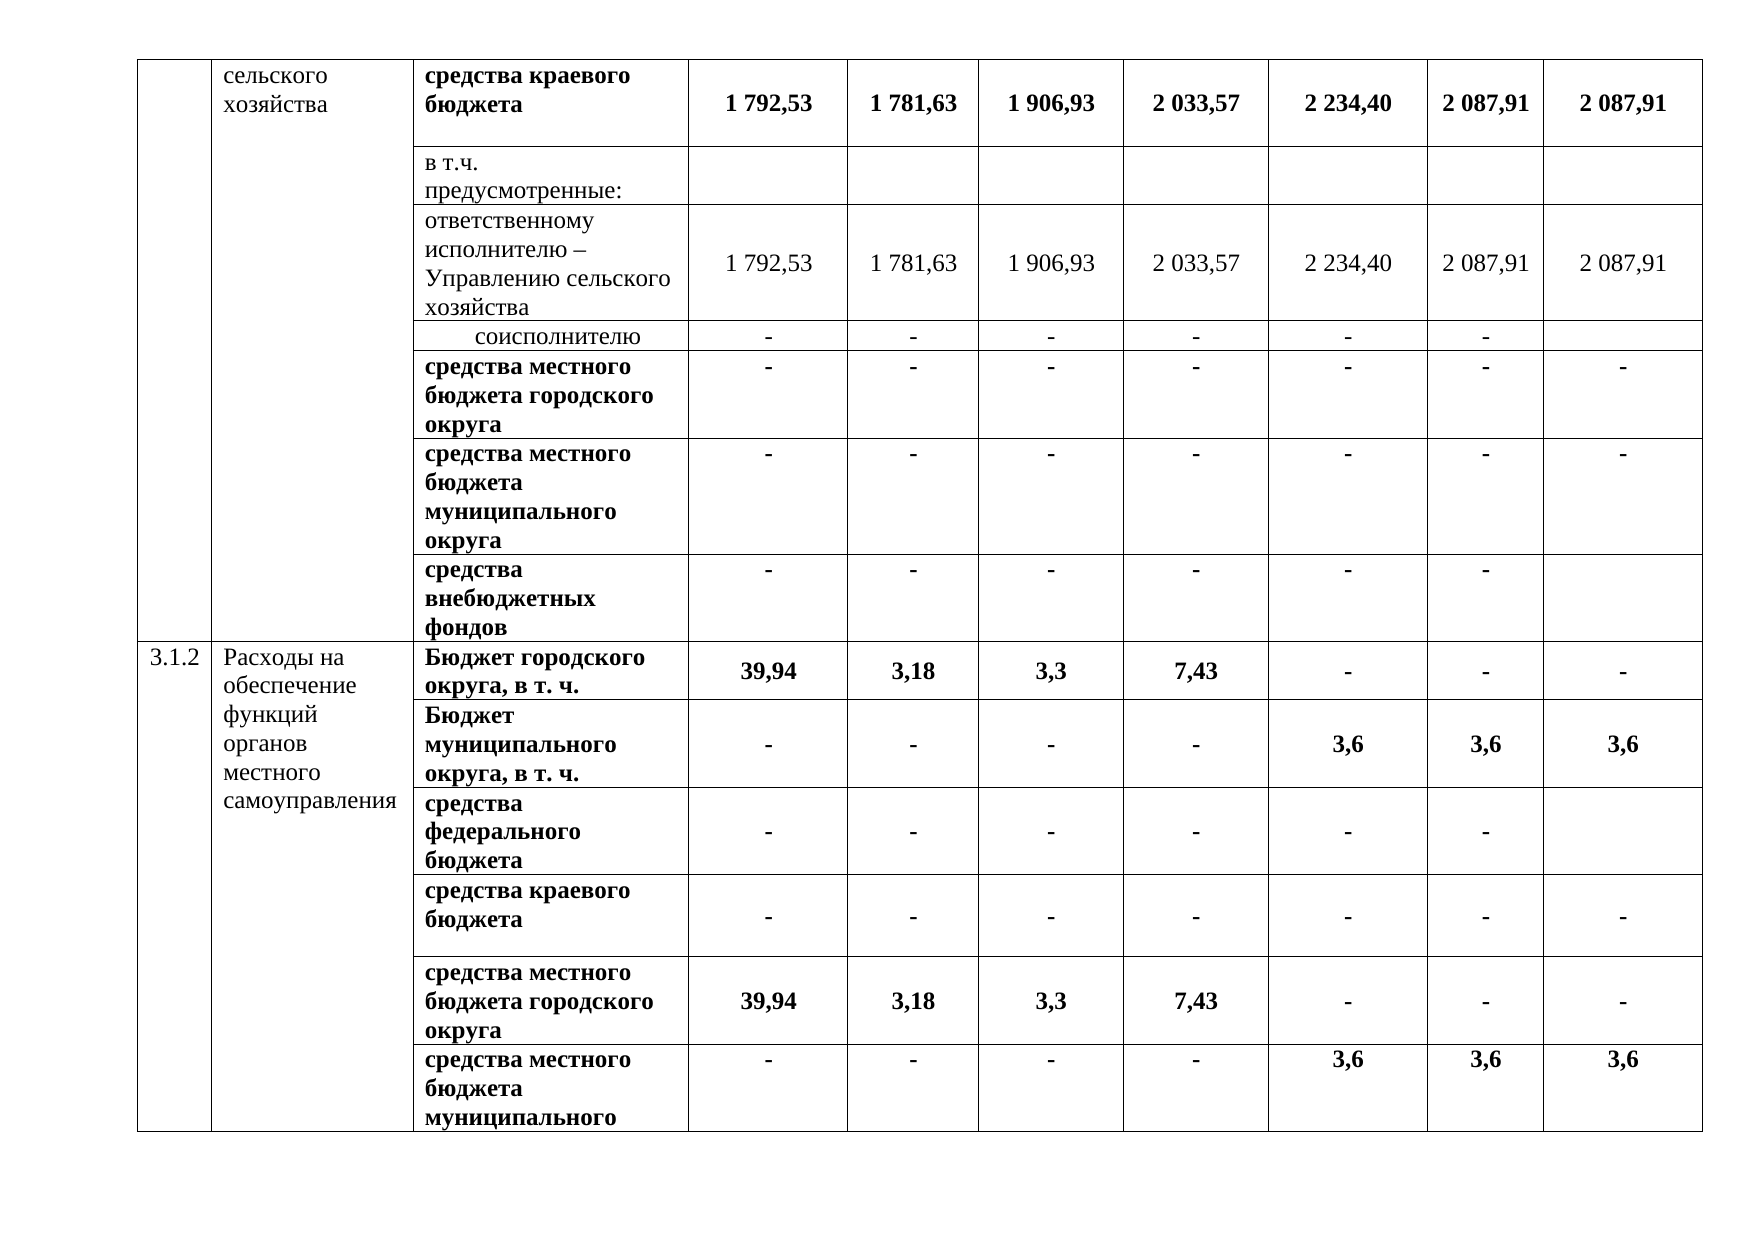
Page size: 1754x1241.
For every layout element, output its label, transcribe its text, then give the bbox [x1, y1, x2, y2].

table_cell - [848, 439, 978, 553]
table_cell - [1428, 957, 1543, 1043]
table_cell - [848, 700, 978, 787]
table_cell - [1544, 351, 1702, 437]
table_cell 1 906,93 [979, 205, 1123, 320]
table_cell - [848, 875, 978, 956]
table_cell 3,6 [1544, 1045, 1702, 1131]
table_cell 3,3 [979, 642, 1123, 699]
table_cell - [689, 875, 847, 956]
table_cell средства местного бюджета муниципального округа [414, 439, 688, 553]
table_cell ответственному исполнителю – Управлению сельского хозяйства [414, 205, 688, 320]
table_cell - [848, 788, 978, 874]
table_cell 39,94 [689, 642, 847, 699]
table_cell 1 906,93 [979, 60, 1123, 146]
table_cell 3,18 [848, 642, 978, 699]
table_cell 2 087,91 [1544, 60, 1702, 146]
table_cell 39,94 [689, 957, 847, 1043]
table_cell 3,6 [1428, 1045, 1543, 1131]
table_cell [1544, 147, 1702, 204]
table_cell Расходы на обеспечение функций органов местного самоуправления [212, 642, 413, 1131]
table_cell - [1124, 555, 1268, 641]
table_cell 2 234,40 [1269, 60, 1427, 146]
table_cell - [1269, 439, 1427, 553]
table_cell - [689, 1045, 847, 1131]
table_cell [1124, 147, 1268, 204]
table_cell - [689, 555, 847, 641]
table_cell 3.1.2 [138, 642, 211, 1131]
table_cell - [848, 555, 978, 641]
table_cell - [979, 439, 1123, 553]
table_cell - [689, 351, 847, 437]
table_cell средства федерального бюджета [414, 788, 688, 874]
table_cell - [1269, 875, 1427, 956]
table_cell - [1124, 788, 1268, 874]
table_cell 1 792,53 [689, 60, 847, 146]
table_cell 2 234,40 [1269, 205, 1427, 320]
table_cell 1 781,63 [848, 60, 978, 146]
table_cell 2 087,91 [1428, 60, 1543, 146]
table_cell - [689, 321, 847, 350]
table_cell 1 781,63 [848, 205, 978, 320]
table_cell - [689, 700, 847, 787]
table_cell - [848, 1045, 978, 1131]
table_cell - [1269, 555, 1427, 641]
table_cell [979, 147, 1123, 204]
table_cell - [848, 321, 978, 350]
table_cell 2 087,91 [1544, 205, 1702, 320]
table_cell - [689, 788, 847, 874]
table_cell [1544, 321, 1702, 350]
table_cell средства краевого бюджета [414, 60, 688, 146]
table_cell - [689, 439, 847, 553]
table_cell - [848, 351, 978, 437]
table_cell - [1124, 1045, 1268, 1131]
table_cell - [1428, 555, 1543, 641]
table_cell 3,6 [1428, 700, 1543, 787]
table_cell - [1428, 321, 1543, 350]
table_cell - [1269, 642, 1427, 699]
table_cell - [1269, 788, 1427, 874]
table_cell Бюджет муниципального округа, в т. ч. [414, 700, 688, 787]
table_cell [1544, 555, 1702, 641]
table_cell - [1428, 642, 1543, 699]
table_cell - [1428, 351, 1543, 437]
table_cell - [1428, 788, 1543, 874]
table_cell - [979, 351, 1123, 437]
table_cell - [979, 788, 1123, 874]
table_cell [689, 147, 847, 204]
table_cell - [1544, 642, 1702, 699]
table_cell [1269, 147, 1427, 204]
table_cell - [1124, 321, 1268, 350]
table_cell средства краевого бюджета [414, 875, 688, 956]
table_cell соисполнителю [414, 321, 688, 350]
table_cell - [1428, 875, 1543, 956]
table_cell [1428, 147, 1543, 204]
table_cell - [1428, 439, 1543, 553]
table_cell 7,43 [1124, 642, 1268, 699]
table_cell [1544, 788, 1702, 874]
table_cell - [1269, 321, 1427, 350]
table_cell 2 087,91 [1428, 205, 1543, 320]
table_cell - [979, 555, 1123, 641]
table_cell Бюджет городского округа, в т. ч. [414, 642, 688, 699]
table_cell 3,6 [1269, 700, 1427, 787]
table_cell средства местного бюджета городского округа [414, 957, 688, 1043]
table_cell - [1124, 875, 1268, 956]
table_cell 2 033,57 [1124, 205, 1268, 320]
table_cell - [1544, 439, 1702, 553]
table_cell - [1544, 875, 1702, 956]
table_cell 7,43 [1124, 957, 1268, 1043]
table_cell [848, 147, 978, 204]
table_cell - [979, 1045, 1123, 1131]
table_cell 3,18 [848, 957, 978, 1043]
table_cell - [1124, 700, 1268, 787]
table_cell в т.ч. предусмотренные: [414, 147, 688, 204]
table_cell - [1124, 351, 1268, 437]
table_cell - [1269, 351, 1427, 437]
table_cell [414, 1045, 688, 1131]
table_cell средства местного бюджета городского округа [414, 351, 688, 437]
table_cell средства внебюджетных фондов [414, 555, 688, 641]
table_cell 3,6 [1269, 1045, 1427, 1131]
table_cell - [1124, 439, 1268, 553]
table_cell 1 792,53 [689, 205, 847, 320]
table_cell - [979, 321, 1123, 350]
table_cell 3,3 [979, 957, 1123, 1043]
table_cell - [1269, 957, 1427, 1043]
table_cell 3,6 [1544, 700, 1702, 787]
table_cell - [1544, 957, 1702, 1043]
table_cell - [979, 700, 1123, 787]
table_cell 2 033,57 [1124, 60, 1268, 146]
table_cell - [979, 875, 1123, 956]
